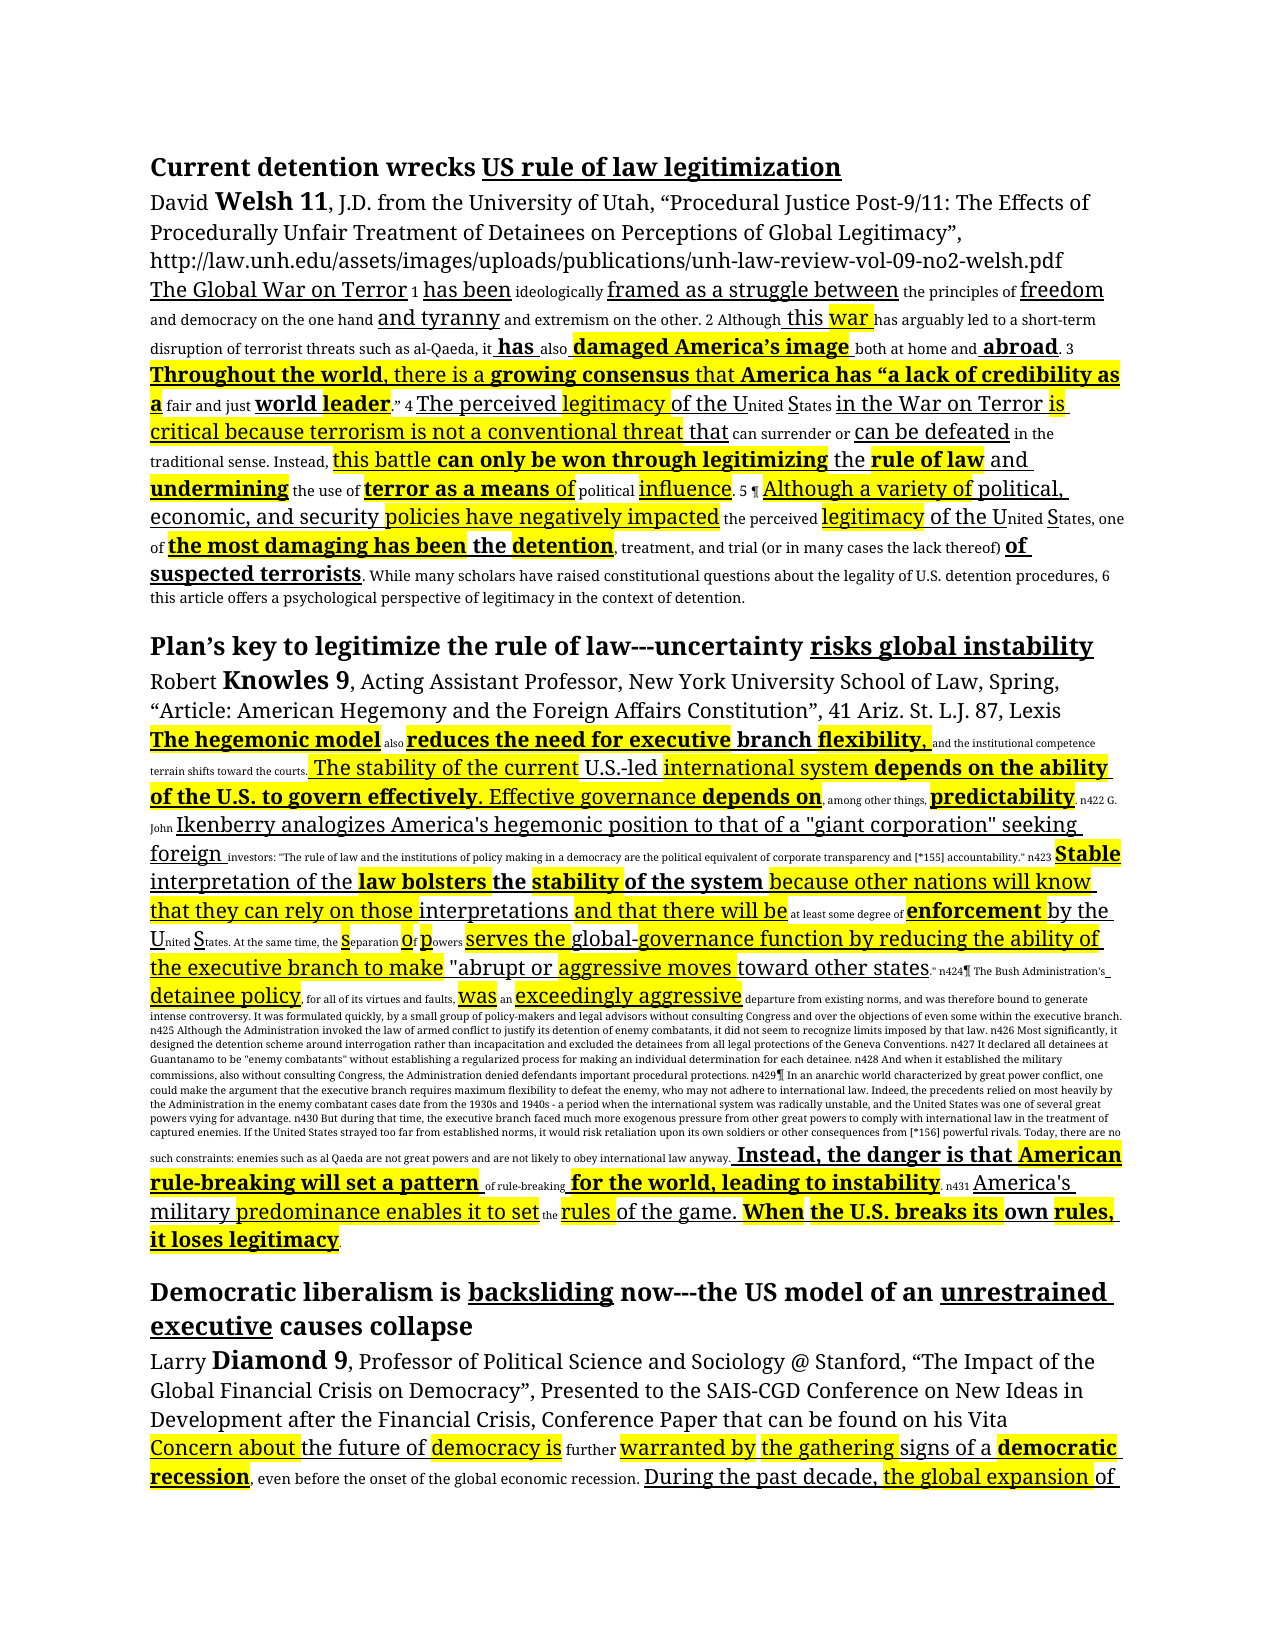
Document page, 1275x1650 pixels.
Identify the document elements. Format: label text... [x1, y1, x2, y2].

subtitle Democratic liberalism is backsliding now---the US model of an unrestrained executive causes collapse [150, 1274, 1125, 1343]
text The hegemonic model also reduces the need for executive branch flexibility, and the institutional competence terrain shifts toward the courts. The stability of the current U.S.-led international system depends on the ability of the U.S. to govern effectively. Effective governance depends on, among other things, predictability. n422 G. John Ikenberry analogizes America's hegemonic position to that of a "giant corporation" seeking foreign investors: "The rule of law and the institutions of policy making in a democracy are the political equivalent of corporate transparency and [*155] accountability." n423 Stable interpretation of the law bolsters the stability of the system because other nations will know that they can rely on those interpretations and that there will be at least some degree of enforcement by the United States. At the same time, the separation of powers serves the global-governance function by reducing the ability of the executive branch to make "abrupt or aggressive moves toward other states." n424¶ The Bush Administration's detainee policy, for all of its virtues and faults, was an exceedingly aggressive departure from existing norms, and was therefore bound to generate intense controversy. It was formulated quickly, by a small group of policy-makers and legal advisors without consulting Congress and over the objections of even some within the executive branch. n425 Although the Administration invoked the law of armed conflict to justify its detention of enemy combatants, it did not seem to recognize limits imposed by that law. n426 Most significantly, it designed the detention scheme around interrogation rather than incapacitation and excluded the detainees from all legal protections of the Geneva Conventions. n427 It declared all detainees at Guantanamo to be "enemy combatants" without establishing a regularized process for making an individual determination for each detainee. n428 And when it established the military commissions, also without consulting Congress, the Administration denied defendants important procedural protections. n429¶ In an anarchic world characterized by great power conflict, one could make the argument that the executive branch requires maximum flexibility to defeat the enemy, who may not adhere to international law. Indeed, the precedents relied on most heavily by the Administration in the enemy combatant cases date from the 1930s and 1940s - a period when the international system was radically unstable, and the United States was one of several great powers vying for advantage. n430 But during that time, the executive branch faced much more exogenous pressure from other great powers to comply with international law in the treatment of captured enemies. If the United States strayed too far from established norms, it would risk retaliation upon its own soldiers or other consequences from [*156] powerful rivals. Today, there are no such constraints: enemies such as al Qaeda are not great powers and are not likely to obey international law anyway. Instead, the danger is that American rule-breaking will set a pattern of rule-breaking for the world, leading to instability. n431 America's military predominance enables it to set the rules of the game. When the U.S. breaks its own rules, it loses legitimacy. [150, 725, 1125, 1254]
text The Global War on Terror 1 has been ideologically framed as a struggle between the principles of freedom and democracy on the one hand and tyranny and extremism on the other. 2 Although this war has arguably led to a short-term disruption of terrorist threats such as al-Qaeda, it has also damaged America’s image both at home and abroad. 3 Throughout the world, there is a growing consensus that America has “a lack of credibility as a fair and just world leader.” 4 The perceived legitimacy of the United States in the War on Terror is critical because terrorism is not a conventional threat that can surrender or can be defeated in the traditional sense. Instead, this battle can only be won through legitimizing the rule of law and undermining the use of terror as a means of political influence. 5 ¶ Although a variety of political, economic, and security policies have negatively impacted the perceived legitimacy of the United States, one of the most damaging has been the detention, treatment, and trial (or in many cases the lack thereof) of suspected terrorists. While many scholars have raised constitutional questions about the legality of U.S. detention procedures, 6 this article offers a psychological perspective of legitimacy in the context of detention. [150, 275, 1125, 608]
text Robert Knowles 9, Acting Assistant Professor, New York University School of Law, Spring, “Article: American Hegemony and the Foreign Affairs Constitution”, 41 Ariz. St. L.J. 87, Lexis [150, 663, 1125, 725]
text Plan’s key to legitimize the rule of law---uncertainty risks global instability [150, 628, 1125, 663]
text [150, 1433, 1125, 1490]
text David Welsh 11, J.D. from the University of Utah, “Procedural Justice Post-9/11: The Effects of Procedurally Unfair Treatment of Detainees on Perceptions of Global Legitimacy”, http://law.unh.edu/assets/images/uploads/publications/unh-law-review-vol-09-no2-welsh.pdf [150, 184, 1125, 275]
text Current detention wrecks US rule of law legitimization [150, 150, 1125, 184]
text Larry Diamond 9, Professor of Political Science and Sociology @ Stanford, “The Impact of the Global Financial Crisis on Democracy”, Presented to the SAIS-CGD Conference on New Ideas in Development after the Financial Crisis, Conference Paper that can be found on his Vita [150, 1343, 1125, 1433]
